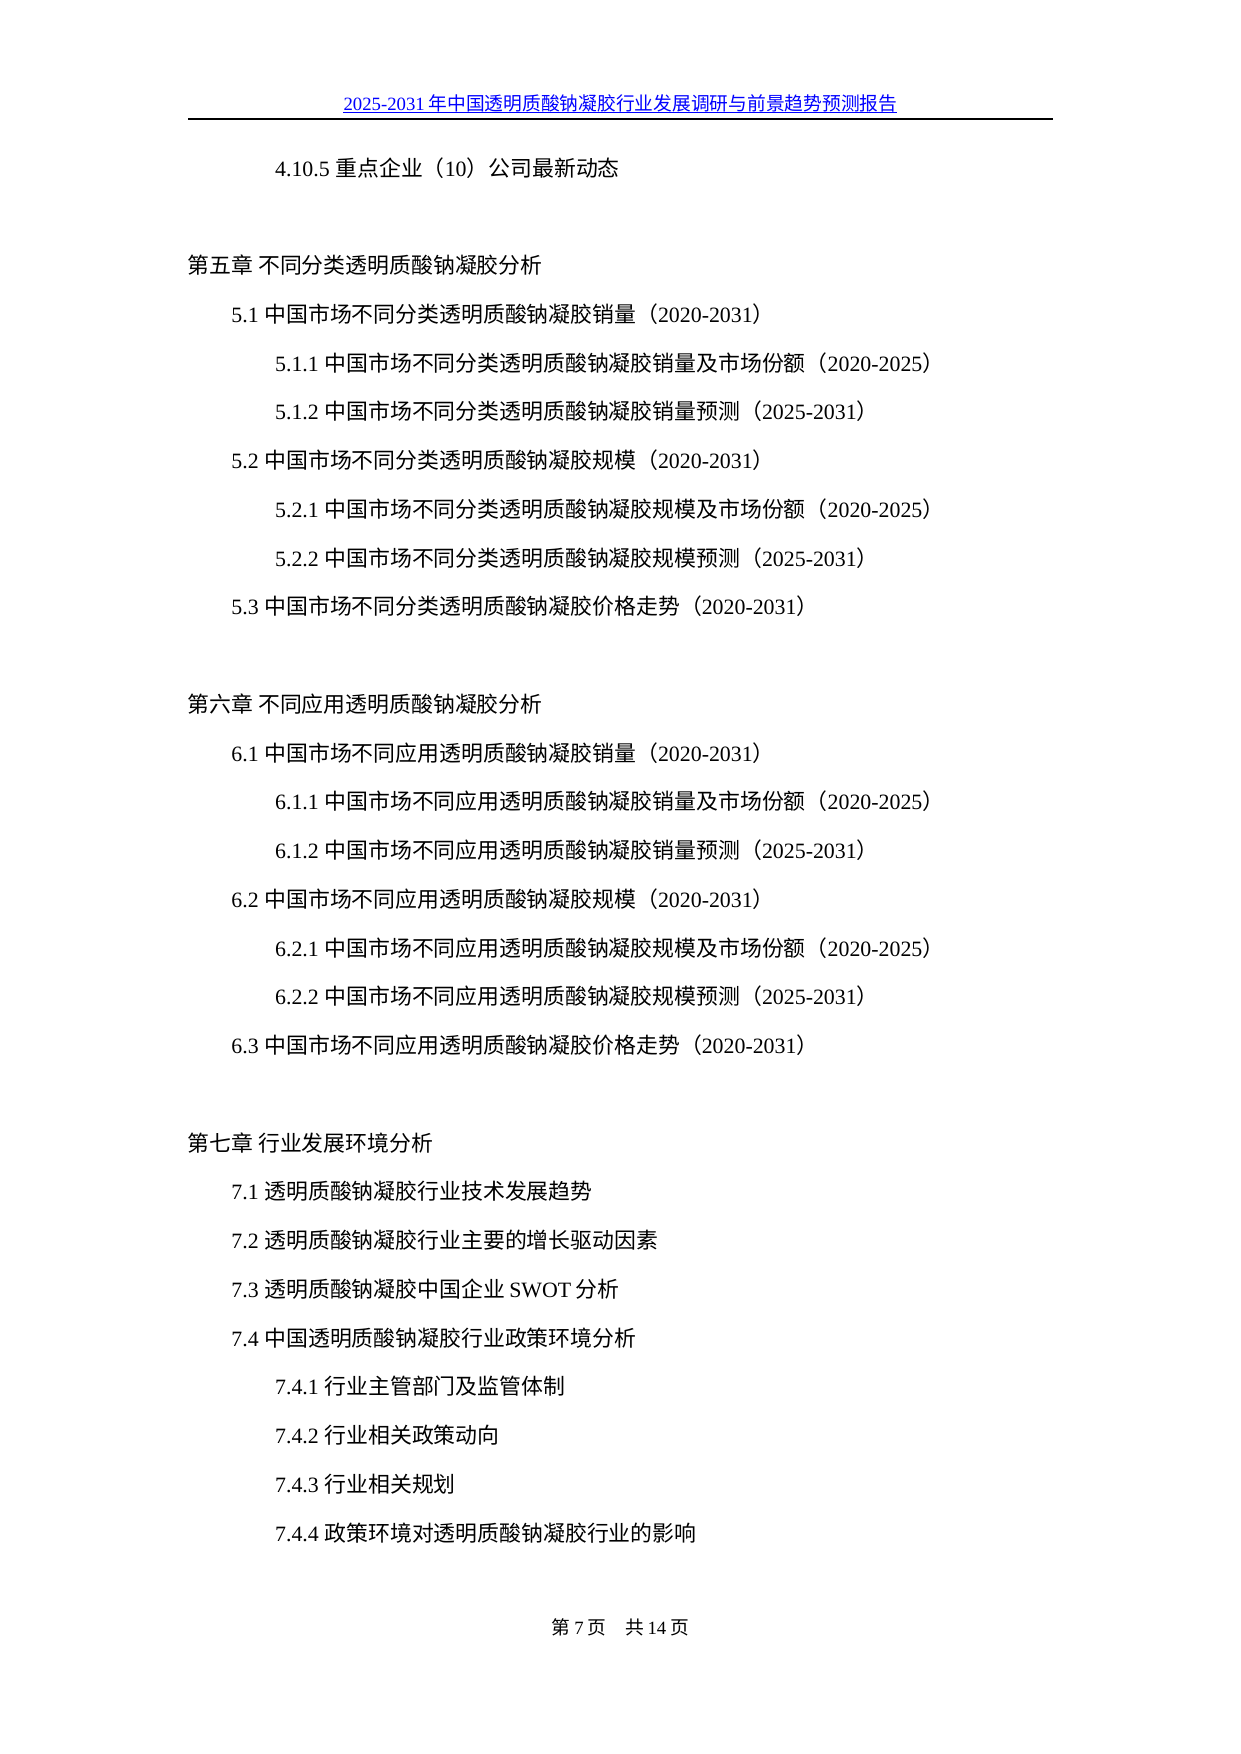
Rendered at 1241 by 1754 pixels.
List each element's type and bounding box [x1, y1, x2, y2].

text [187, 150, 1053, 1548]
